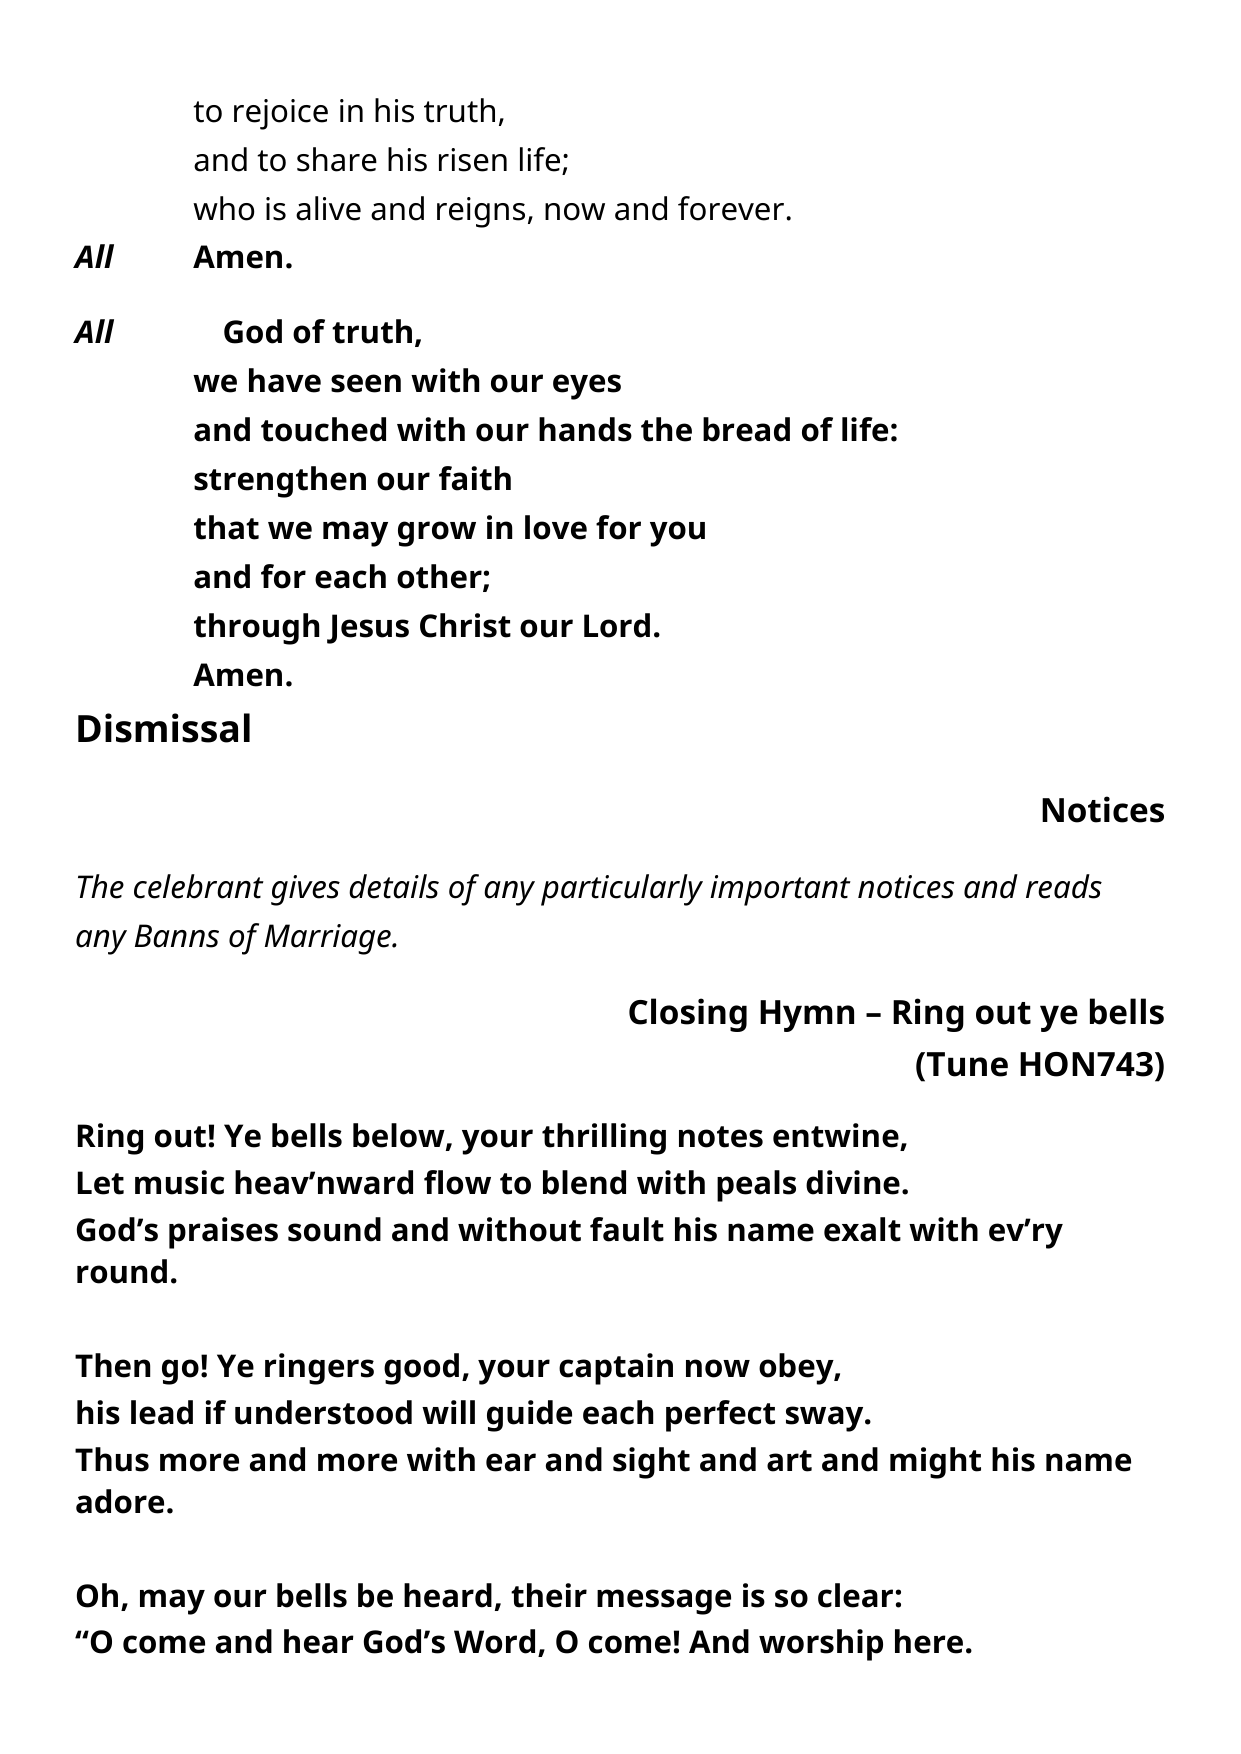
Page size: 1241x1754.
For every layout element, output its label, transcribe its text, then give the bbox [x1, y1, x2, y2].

text Notices [75, 787, 1165, 832]
text Amen. [75, 653, 1165, 696]
text Closing Hymn – Ring out ye bells [75, 989, 1165, 1034]
text through Jesus Christ our Lord. [75, 604, 1165, 647]
text Oh, may our bells be heard, their message is so clear: [75, 1574, 1165, 1616]
text Thus more and more with ear and sight and art and might his name adore. [75, 1437, 1165, 1523]
text All God of truth, [75, 311, 1165, 353]
text Then go! Ye ringers good, your captain now obey, [75, 1344, 1165, 1387]
text “O come and hear God’s Word, O come! And worship here. [75, 1620, 1165, 1663]
text his lead if understood will guide each perfect sway. [75, 1391, 1165, 1433]
text and touched with our hands the bread of life: [75, 408, 1165, 451]
text The celebrant gives details of any particularly important notices and reads any Banns of Marriage. [75, 865, 1165, 957]
text All Amen. [75, 236, 1165, 278]
text who is alive and reigns, now and forever. [75, 187, 1165, 229]
text God’s praises sound and without fault his name exalt with ev’ry round. [75, 1208, 1165, 1293]
text to rejoice in his truth, [75, 89, 1165, 131]
text and to share his risen life; [75, 138, 1165, 180]
text we have seen with our eyes [75, 359, 1165, 402]
text Ring out! Ye bells below, your thrilling notes entwine, [75, 1114, 1165, 1157]
text strengthen our faith [75, 457, 1165, 500]
text Dismissal [75, 702, 1165, 753]
text and for each other; [75, 555, 1165, 598]
text (Tune HON743) [75, 1041, 1165, 1087]
text that we may grow in love for you [75, 506, 1165, 549]
text Let music heav’nward flow to blend with peals divine. [75, 1161, 1165, 1204]
